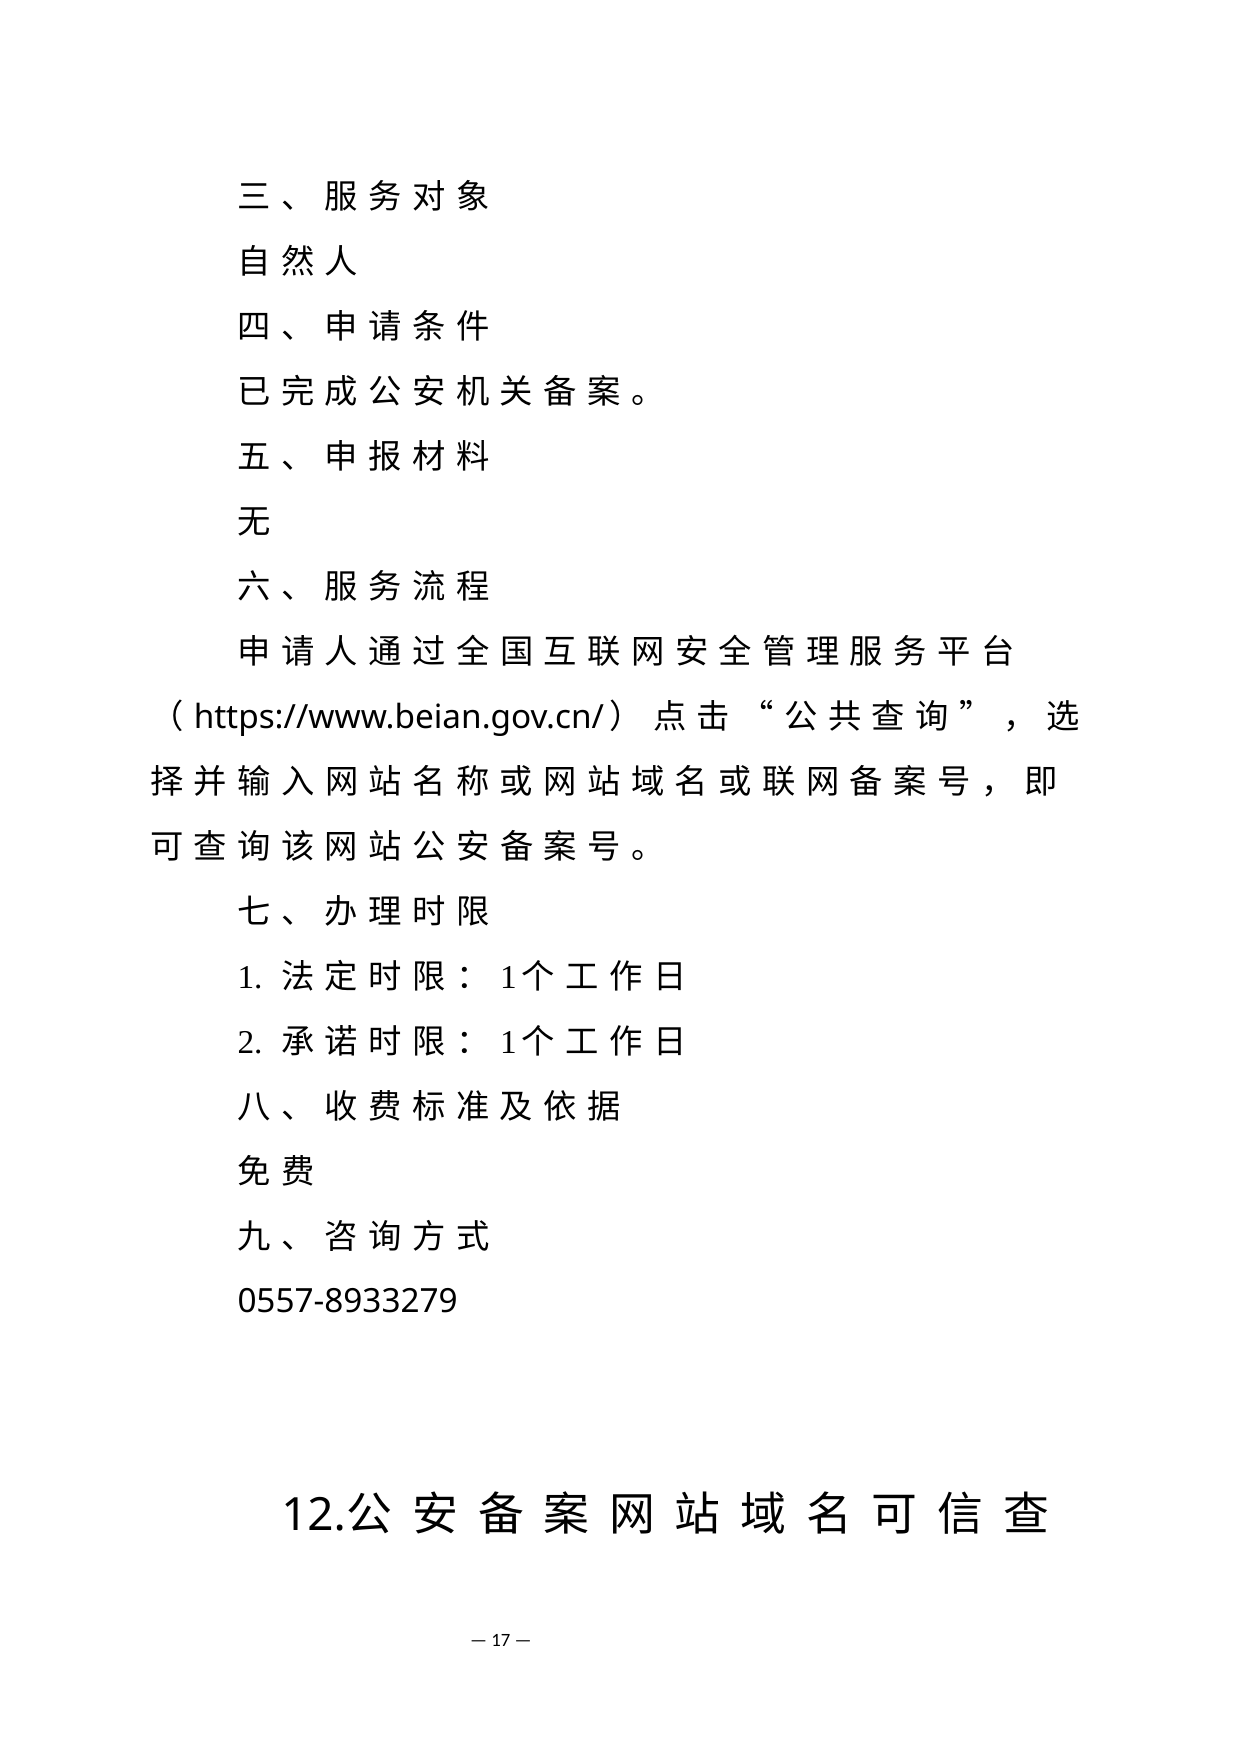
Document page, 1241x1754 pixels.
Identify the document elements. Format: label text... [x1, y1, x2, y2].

text 三、服务对象 [150, 162, 1090, 227]
text 已完成公安机关备案。 [150, 357, 1090, 422]
text 申请人通过全国互联网安全管理服务平台（https://www.beian.gov.cn/）点击“公共查询”，选择并输入网站名称或网站域名或联网备案号，即可查询该网站公安备案号。 [150, 617, 1090, 877]
text 免费 [150, 1137, 1090, 1202]
text 2.承诺时限：1个工作日 [150, 1007, 1090, 1072]
text 六、服务流程 [150, 552, 1090, 617]
text 八、收费标准及依据 [150, 1072, 1090, 1137]
text 无 [150, 487, 1090, 552]
text 12.公安备案网站域名可信查询办事指南 [150, 1462, 1090, 1559]
text 九、咨询方式 [150, 1202, 1090, 1267]
text 七、办理时限 [150, 877, 1090, 942]
text 五、申报材料 [150, 422, 1090, 487]
text 0557-8933279 [150, 1267, 1090, 1332]
text 自然人 [150, 227, 1090, 292]
text 1.法定时限：1个工作日 [150, 942, 1090, 1007]
text 四、申请条件 [150, 292, 1090, 357]
